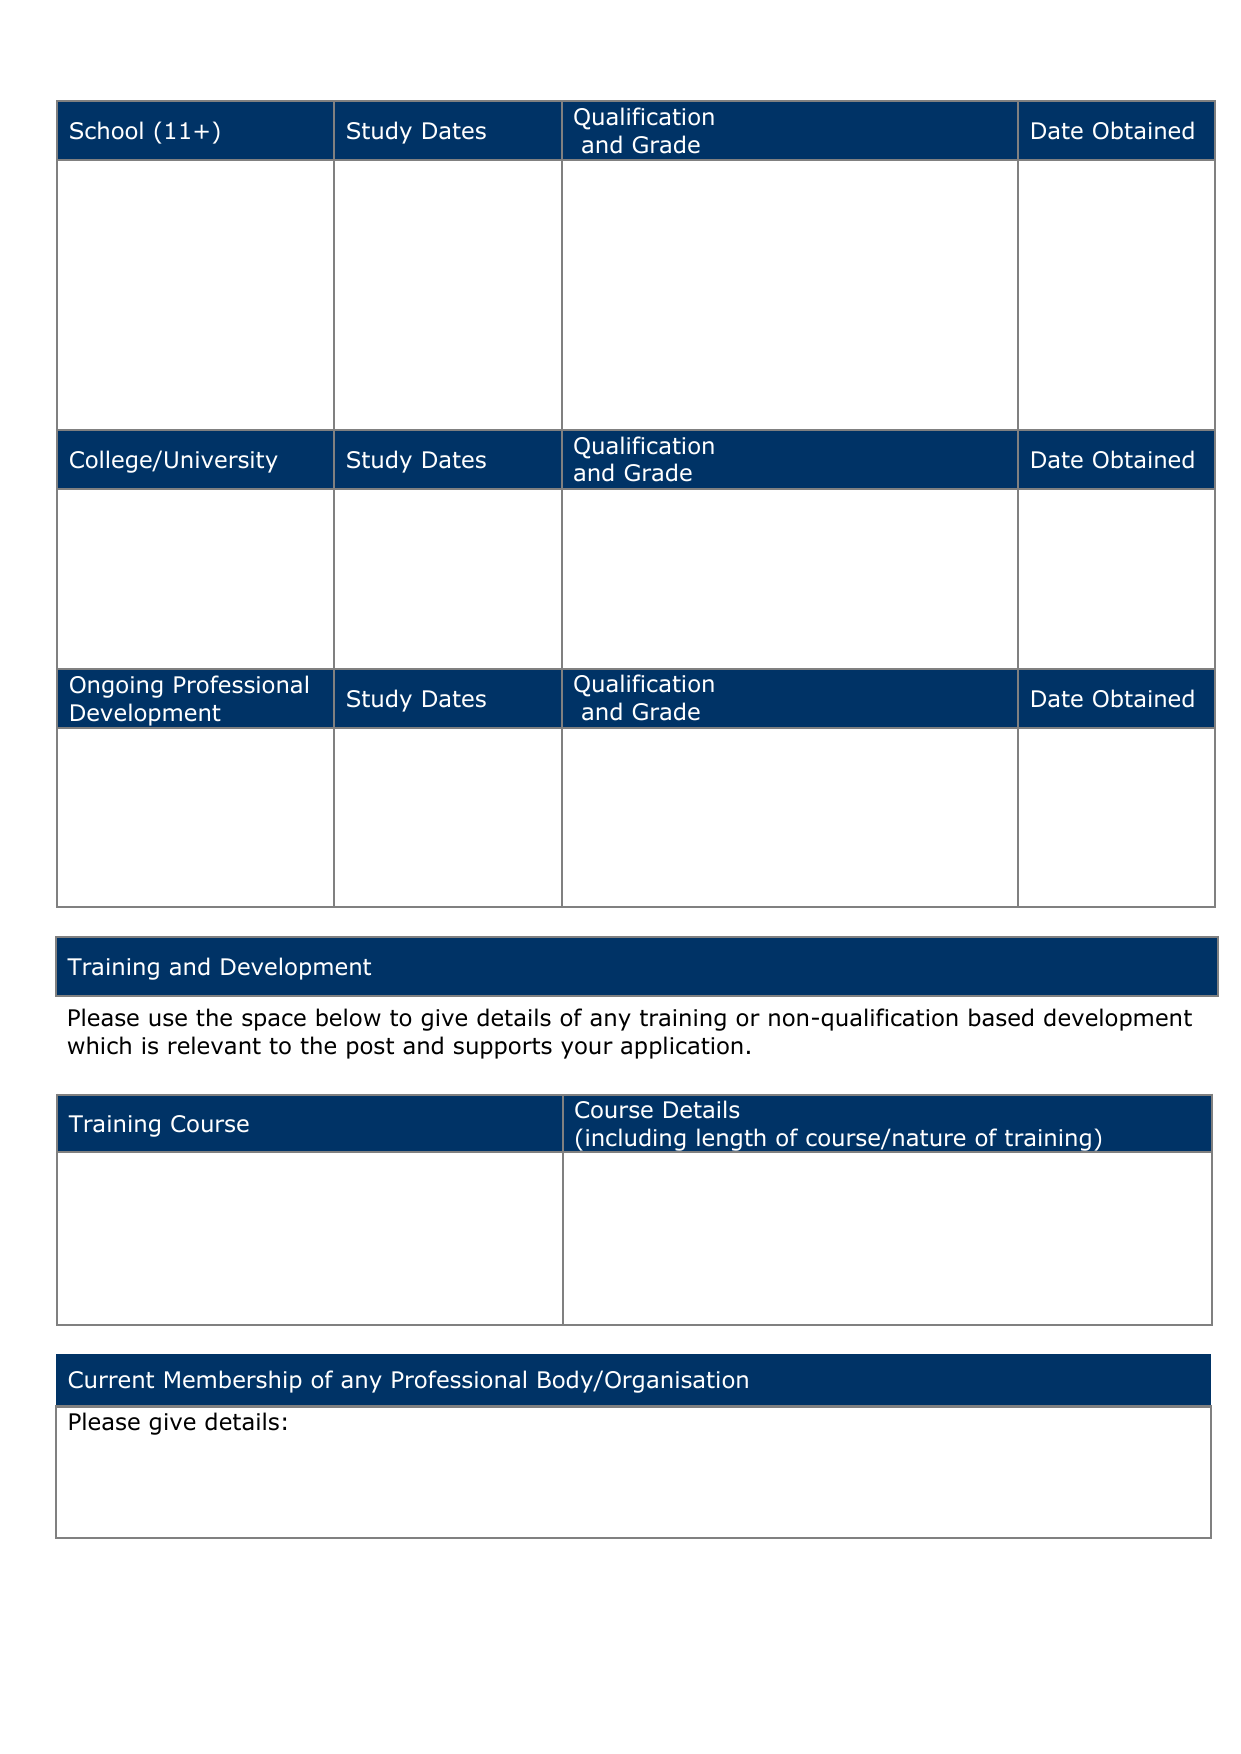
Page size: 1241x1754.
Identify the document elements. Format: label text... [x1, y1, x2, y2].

table_cell College/University [58, 431, 333, 488]
table_cell Please use the space below to give details of any training or non-qualification based development which is relevant to the post and supports your application. [55, 997, 1210, 1066]
table_header Training Course [58, 1096, 562, 1151]
table_cell [58, 1153, 562, 1324]
table_cell [58, 161, 333, 429]
table_cell Date Obtained [1019, 670, 1214, 727]
table_cell Qualification and Grade [563, 670, 1017, 727]
table_cell [335, 490, 561, 667]
table_cell [1019, 161, 1214, 429]
table_cell [58, 729, 333, 906]
table_header Training and Development [57, 938, 1217, 995]
table_header Date Obtained [1019, 102, 1214, 159]
table_cell Study Dates [335, 670, 561, 727]
table_cell Qualification and Grade [563, 431, 1017, 488]
table_cell [1019, 729, 1214, 906]
table_header School (11+) [58, 102, 333, 159]
table_cell Ongoing Professional Development [58, 670, 333, 727]
table_header Current Membership of any Professional Body/Organisation [56, 1354, 1211, 1405]
table_cell Date Obtained [1019, 431, 1214, 488]
table_cell [58, 490, 333, 667]
table_cell [1019, 490, 1214, 667]
table_cell [335, 729, 561, 906]
table_cell [563, 729, 1017, 906]
table_cell [335, 161, 561, 429]
table_cell Study Dates [335, 431, 561, 488]
table_cell Please give details: [57, 1408, 1210, 1537]
table_header Qualification and Grade [563, 102, 1017, 159]
table_cell [564, 1153, 1211, 1324]
table_cell [563, 490, 1017, 667]
table_cell [563, 161, 1017, 429]
table_header Course Details (including length of course/nature of training) [564, 1096, 1211, 1151]
table_header Study Dates [335, 102, 561, 159]
